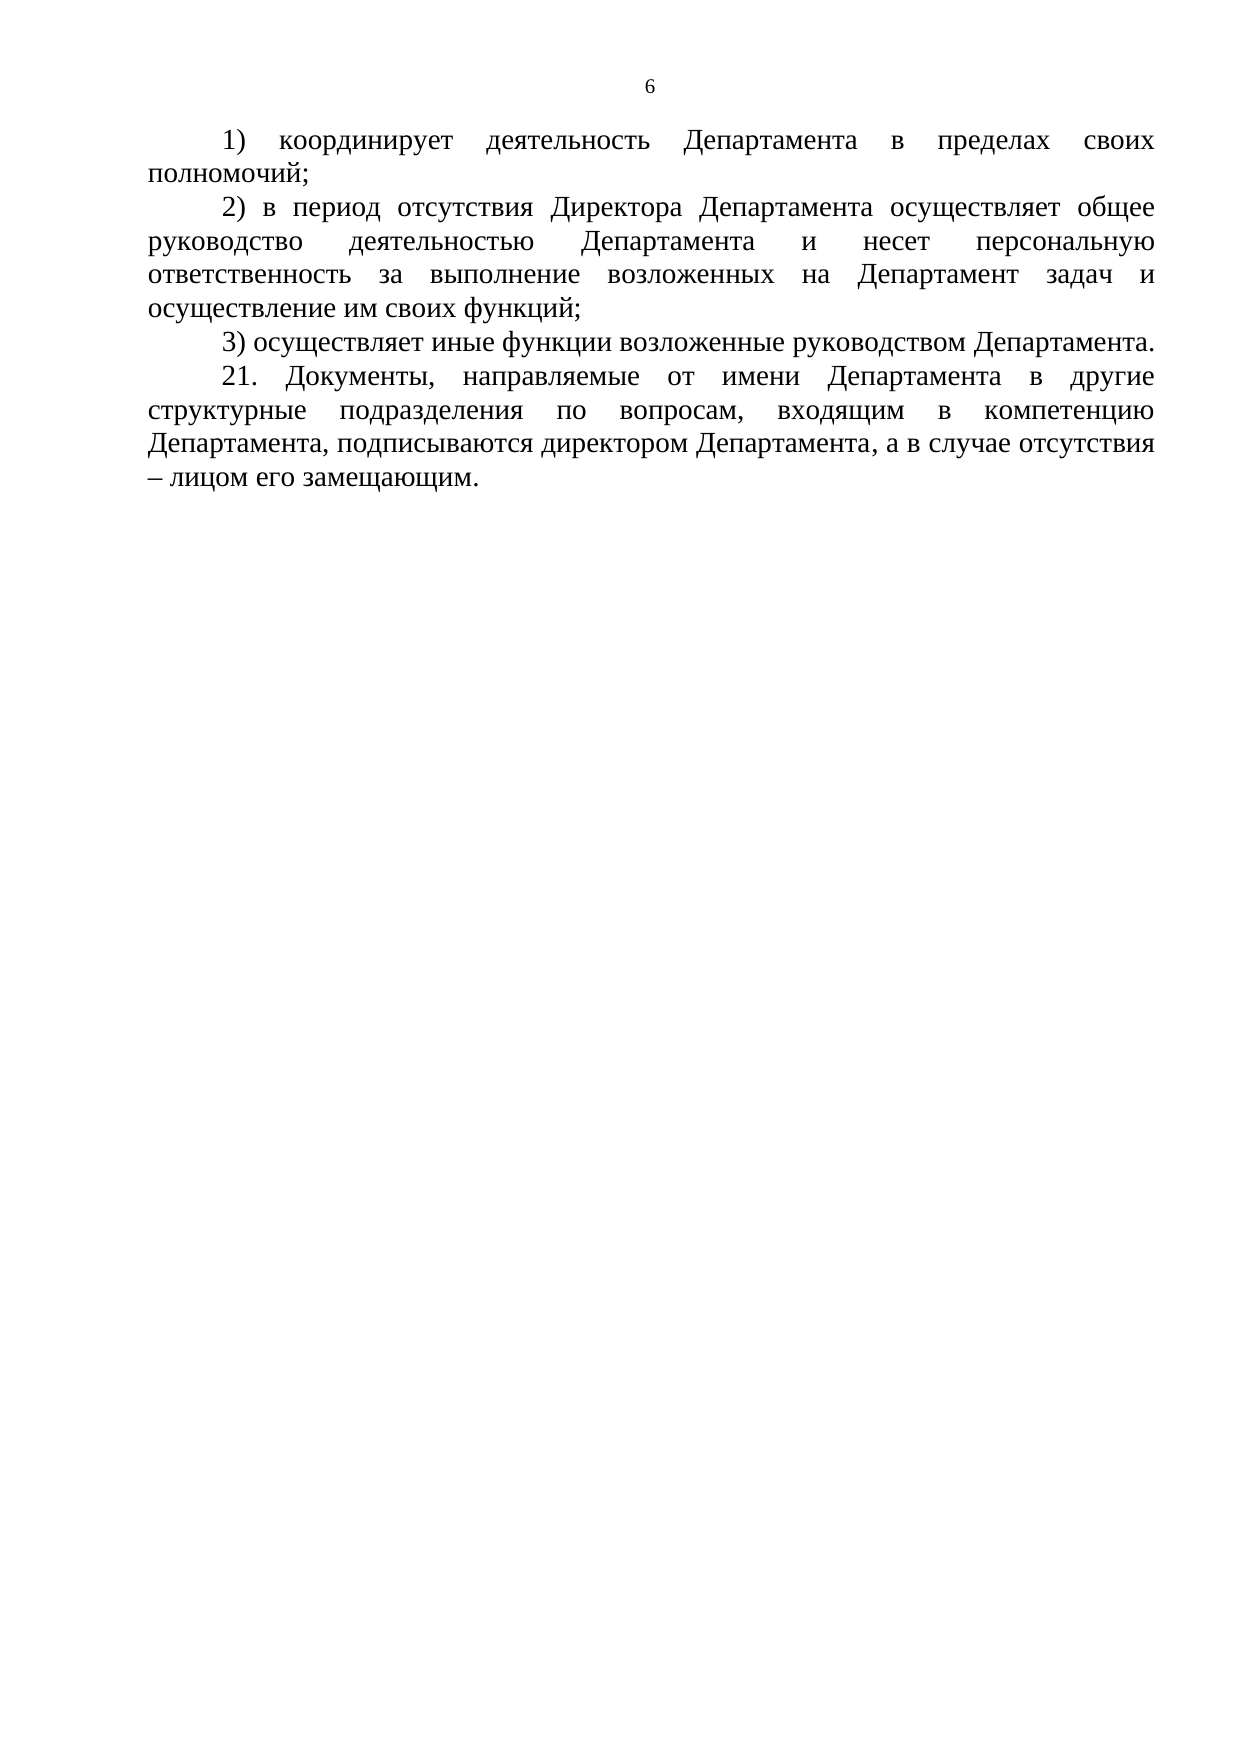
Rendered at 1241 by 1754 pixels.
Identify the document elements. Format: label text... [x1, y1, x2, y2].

text 3) осуществляет иные функции возложенные руководством Департамента. [148, 324, 1155, 358]
text 2) в период отсутствия Директора Департамента осуществляет общее руководство деятельностью Департамента и несет персональную ответственность за выполнение возложенных на Департамент задач и осуществление им своих функций; [148, 189, 1155, 324]
text 21. Документы, направляемые от имени Департамента в другие структурные подразделения по вопросам, входящим в компетенцию Департамента, подписываются директором Департамента, а в случае отсутствия – лицом его замещающим. [148, 358, 1155, 492]
text 1) координирует деятельность Департамента в пределах своих полномочий; [148, 122, 1155, 189]
